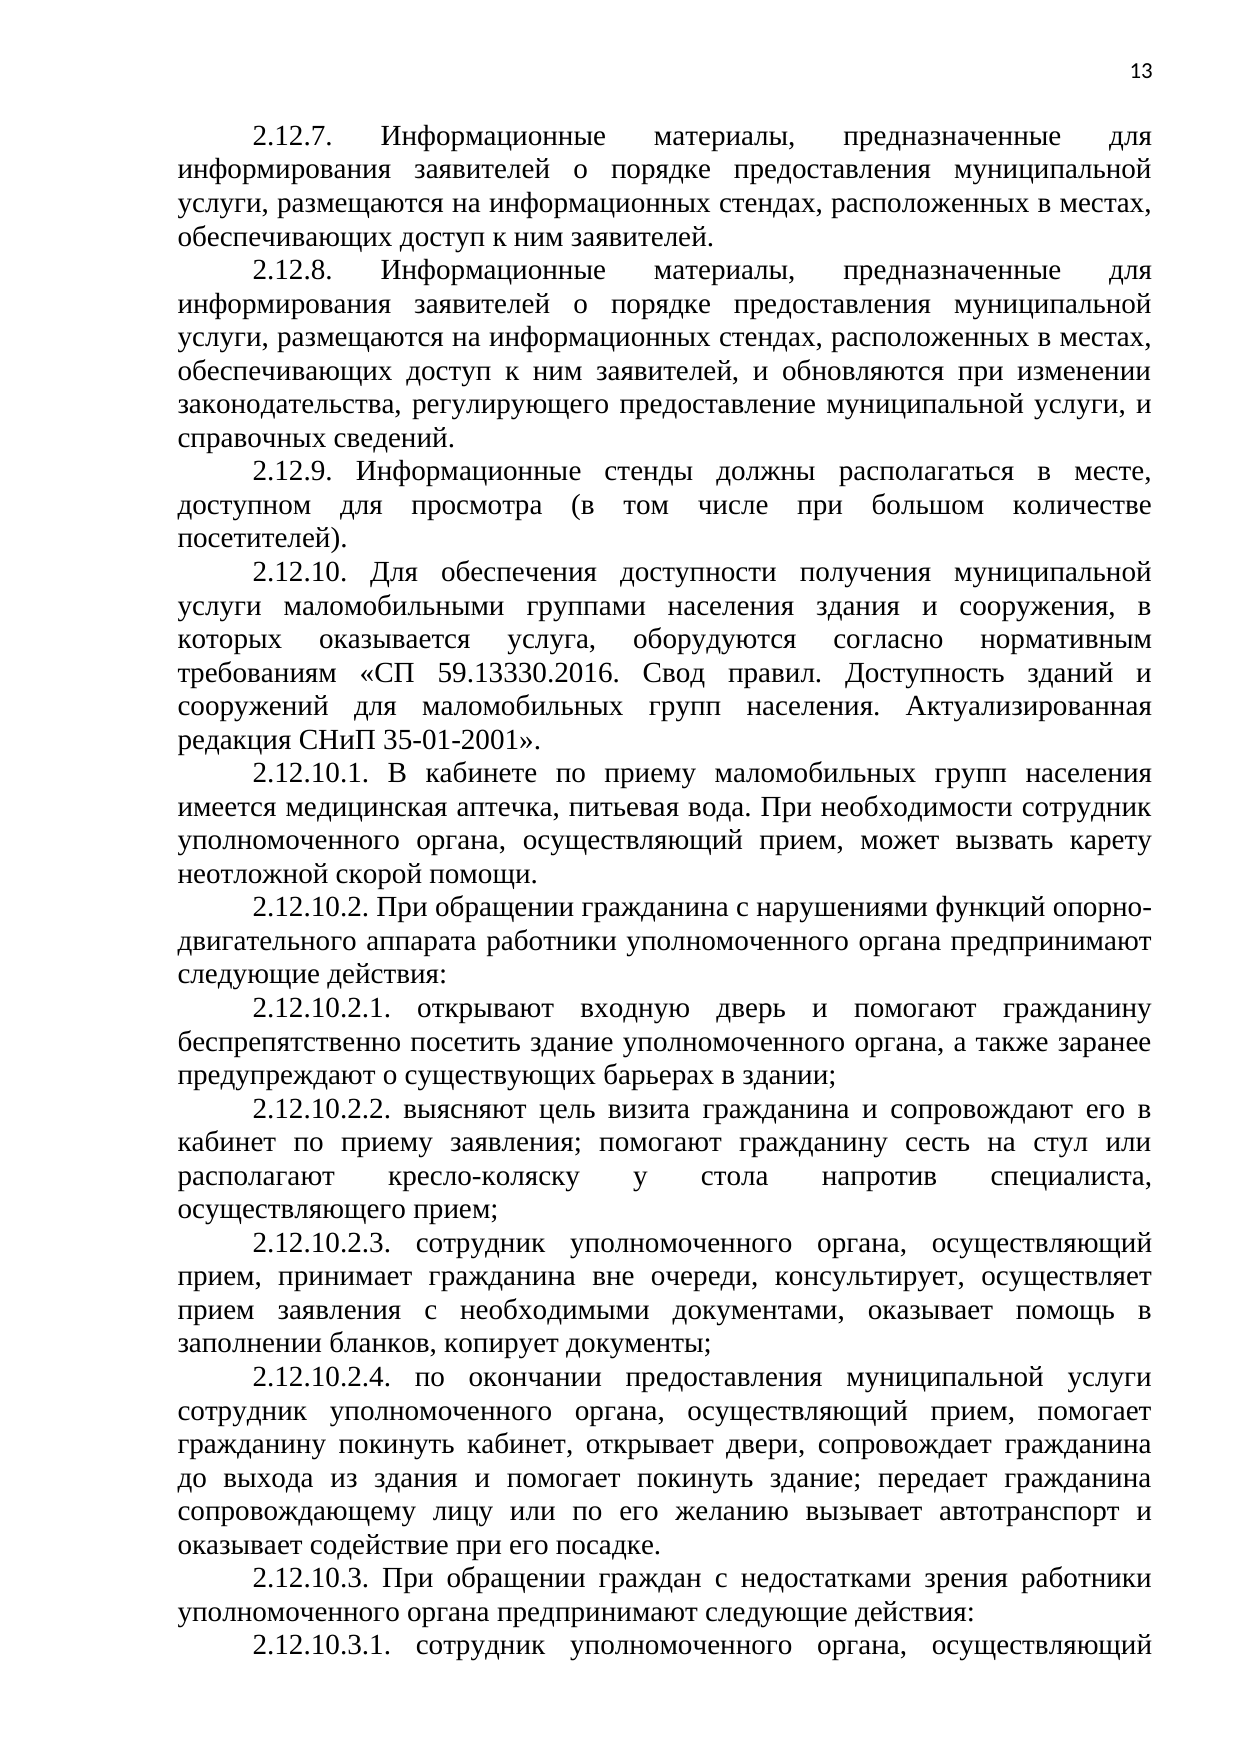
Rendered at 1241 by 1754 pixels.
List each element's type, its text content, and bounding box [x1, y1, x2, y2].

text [177, 1627, 1152, 1661]
text 2.12.8. Информационные материалы, предназначенные для информирования заявителей о порядке предоставления муниципальной услуги, размещаются на информационных стендах, расположенных в местах, обеспечивающих доступ к ним заявителей, и обновляются при изменении законодательства, регулирующего предоставление муниципальной услуги, и справочных сведений. [177, 252, 1152, 453]
text 2.12.10. Для обеспечения доступности получения муниципальной услуги маломобильными группами населения здания и сооружения, в которых оказывается услуга, оборудуются согласно нормативным требованиям «СП 59.13330.2016. Свод правил. Доступность зданий и сооружений для маломобильных групп населения. Актуализированная редакция СНиП 35-01-2001». [177, 554, 1152, 755]
text 2.12.10.2. При обращении гражданина с нарушениями функций опорно-двигательного аппарата работники уполномоченного органа предпринимают следующие действия: [177, 889, 1152, 990]
text 2.12.10.2.1. открывают входную дверь и помогают гражданину беспрепятственно посетить здание уполномоченного органа, а также заранее предупреждают о существующих барьерах в здании; [177, 990, 1152, 1091]
text 2.12.10.2.2. выясняют цель визита гражданина и сопровождают его в кабинет по приему заявления; помогают гражданину сесть на стул или располагают кресло-коляску у стола напротив специалиста, осуществляющего прием; [177, 1091, 1152, 1225]
text 2.12.10.2.4. по окончании предоставления муниципальной услуги сотрудник уполномоченного органа, осуществляющий прием, помогает гражданину покинуть кабинет, открывает двери, сопровождает гражданина до выхода из здания и помогает покинуть здание; передает гражданина сопровождающему лицу или по его желанию вызывает автотранспорт и оказывает содействие при его посадке. [177, 1359, 1152, 1560]
text 2.12.10.1. В кабинете по приему маломобильных групп населения имеется медицинская аптечка, питьевая вода. При необходимости сотрудник уполномоченного органа, осуществляющий прием, может вызвать карету неотложной скорой помощи. [177, 755, 1152, 889]
text 2.12.10.2.3. сотрудник уполномоченного органа, осуществляющий прием, принимает гражданина вне очереди, консультирует, осуществляет прием заявления с необходимыми документами, оказывает помощь в заполнении бланков, копирует документы; [177, 1225, 1152, 1359]
text 2.12.7. Информационные материалы, предназначенные для информирования заявителей о порядке предоставления муниципальной услуги, размещаются на информационных стендах, расположенных в местах, обеспечивающих доступ к ним заявителей. [177, 118, 1152, 252]
text 2.12.10.3. При обращении граждан с недостатками зрения работники уполномоченного органа предпринимают следующие действия: [177, 1560, 1152, 1627]
text 2.12.9. Информационные стенды должны располагаться в месте, доступном для просмотра (в том числе при большом количестве посетителей). [177, 453, 1152, 554]
